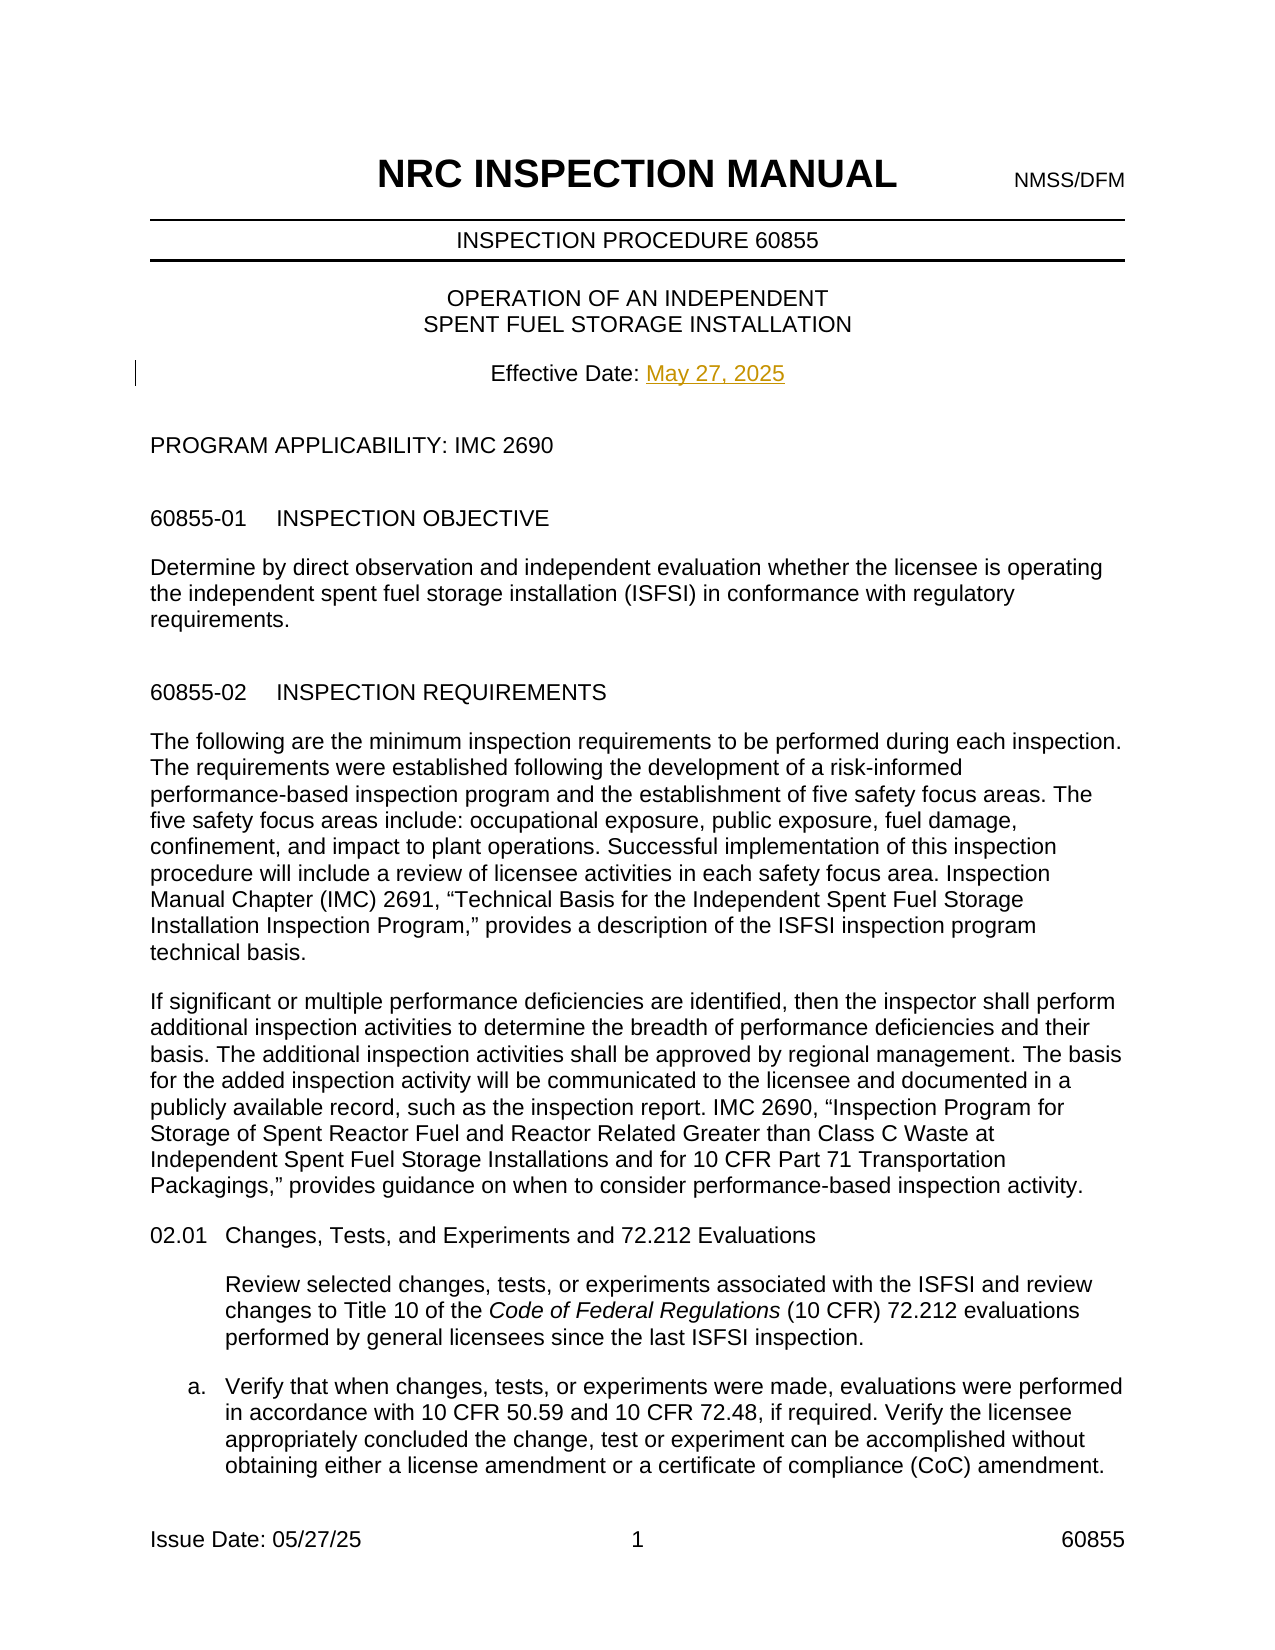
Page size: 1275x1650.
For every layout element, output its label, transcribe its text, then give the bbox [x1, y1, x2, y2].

text Review selected changes, tests, or experiments associated with the ISFSI and review changes to Title 10 of the Code of Federal Regulations (10 CFR) 72.212 evaluations performed by general licensees since the last ISFSI inspection. [225, 1271, 1125, 1350]
text The following are the minimum inspection requirements to be performed during each inspection. The requirements were established following the development of a risk-informed performance-based inspection program and the establishment of five safety focus areas. The five safety focus areas include: occupational exposure, public exposure, fuel damage, confinement, and impact to plant operations. Successful implementation of this inspection procedure will include a review of licensee activities in each safety focus area. Inspection Manual Chapter (IMC) 2691, “Technical Basis for the Independent Spent Fuel Storage Installation Inspection Program,” provides a description of the ISFSI inspection program technical basis. [150, 728, 1125, 965]
subtitle 02.01 Changes, Tests, and Experiments and 72.212 Evaluations [150, 1222, 1125, 1248]
text Effective Date: [150, 360, 1125, 386]
text If significant or multiple performance deficiencies are identified, then the inspector shall perform additional inspection activities to determine the breadth of performance deficiencies and their basis. The additional inspection activities shall be approved by regional management. The basis for the added inspection activity will be communicated to the licensee and documented in a publicly available record, such as the inspection report. IMC 2690, “Inspection Program for Storage of Spent Reactor Fuel and Reactor Related Greater than Class C Waste at Independent Spent Fuel Storage Installations and for 10 CFR Part 71 Transportation Packagings,” provides guidance on when to consider performance-based inspection activity. [150, 988, 1125, 1199]
subtitle 60855-02 INSPECTION REQUIREMENTS [150, 679, 1125, 705]
text Determine by direct observation and independent evaluation whether the licensee is operating the independent spent fuel storage installation (ISFSI) in conformance with regulatory requirements. [150, 554, 1125, 633]
list Verify that when changes, tests, or experiments were made, evaluations were performed in accordance with 10 CFR 50.59 and 10 CFR 72.48, if required. Verify the licensee appropriately concluded the change, test or experiment can be accomplished without obtaining either a license amendment or a certificate of compliance (CoC) amendment. [187, 1373, 1125, 1478]
title OPERATION OF AN INDEPENDENT SPENT FUEL STORAGE INSTALLATION [150, 284, 1125, 337]
text INSPECTION PROCEDURE 60855 [150, 221, 1125, 259]
text PROGRAM APPLICABILITY: IMC 2690 [150, 432, 1125, 459]
subtitle 60855-01 INSPECTION OBJECTIVE [150, 504, 1125, 531]
text NRC INSPECTION MANUAL NMSS/DFM [150, 150, 1125, 196]
